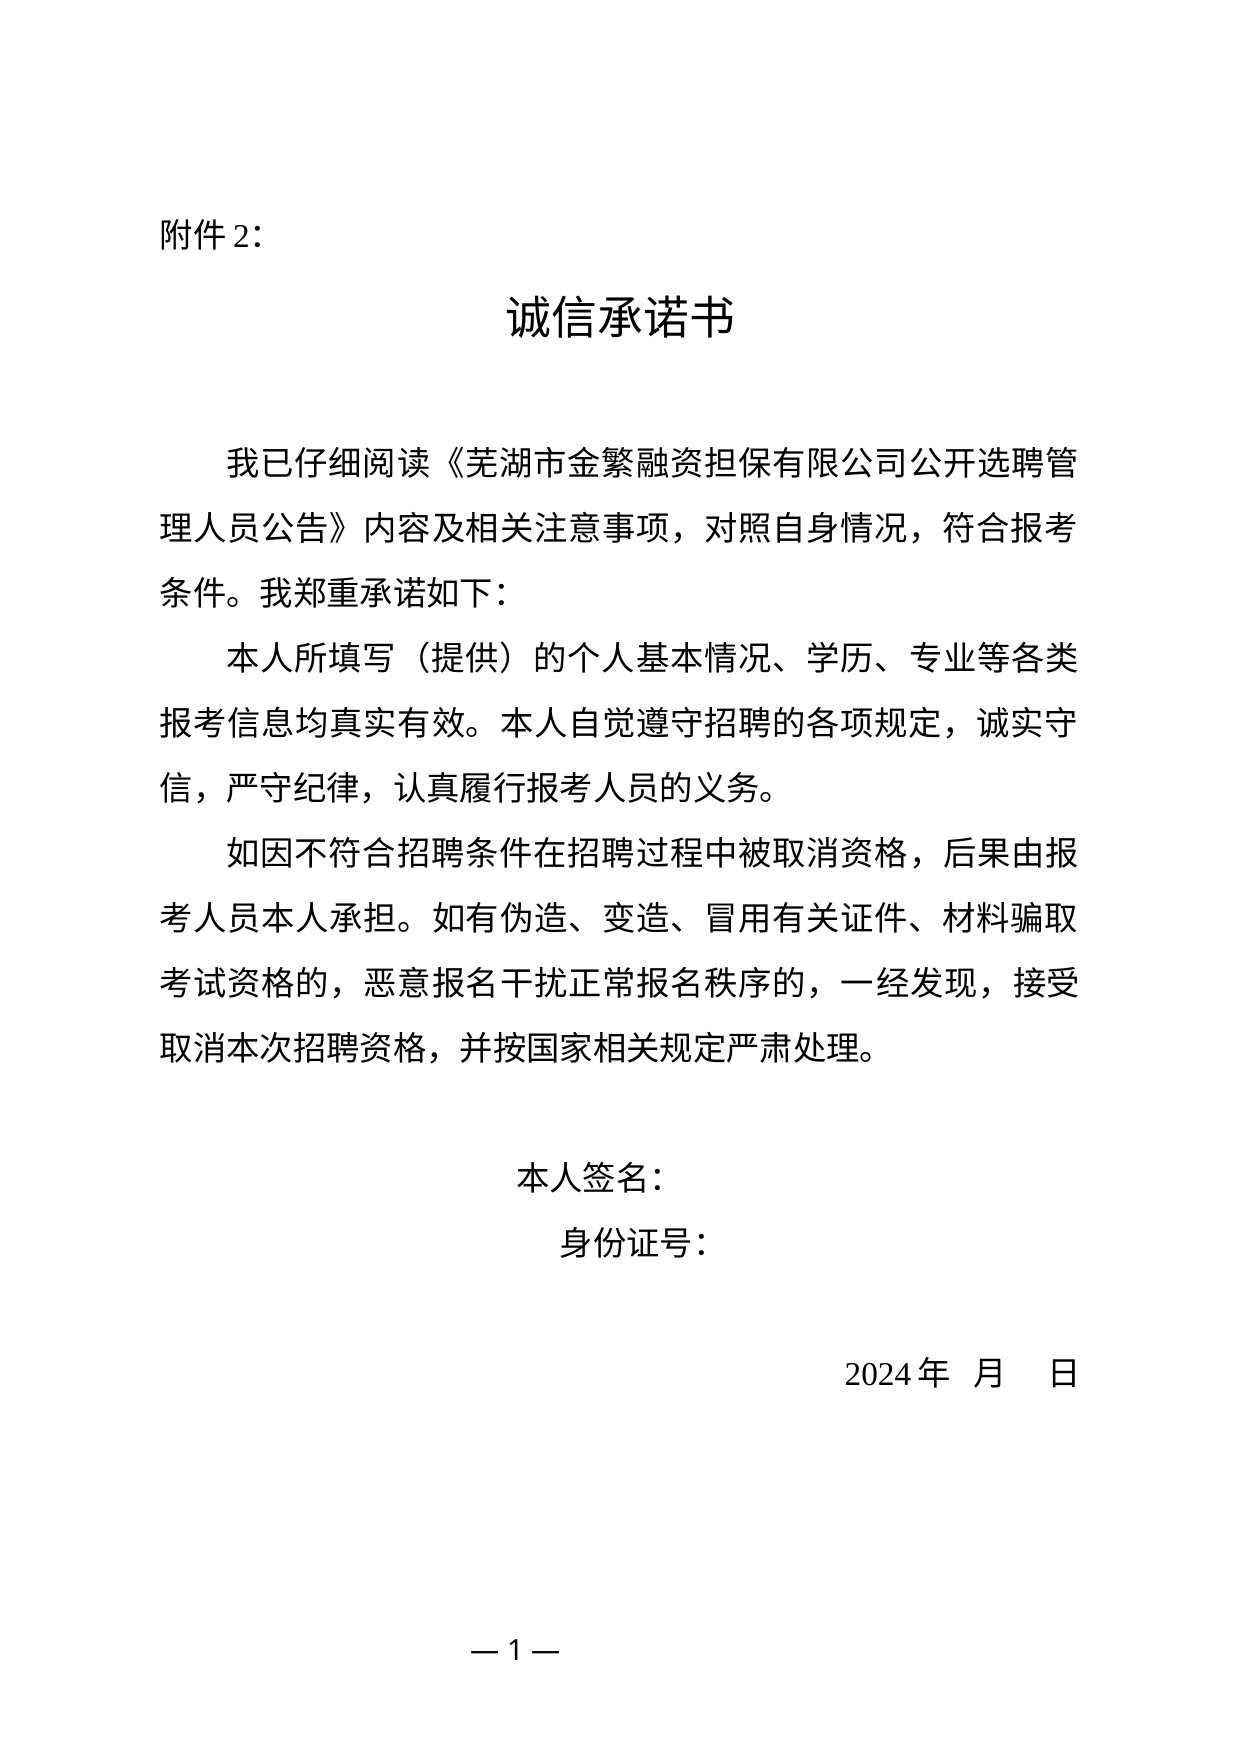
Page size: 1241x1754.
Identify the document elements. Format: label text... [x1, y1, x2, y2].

text 2024年 月 日 [159, 1338, 1081, 1403]
text 附件2： [159, 200, 1014, 265]
text 我已仔细阅读《芜湖市金繁融资担保有限公司公开选聘管理人员公告》内容及相关注意事项，对照自身情况，符合报考条件。我郑重承诺如下： [159, 428, 1081, 623]
text 本人所填写（提供）的个人基本情况、学历、专业等各类报考信息均真实有效。本人自觉遵守招聘的各项规定，诚实守信，严守纪律，认真履行报考人员的义务。 [159, 623, 1081, 818]
text 如因不符合招聘条件在招聘过程中被取消资格，后果由报考人员本人承担。如有伪造、变造、冒用有关证件、材料骗取考试资格的，恶意报名干扰正常报名秩序的，一经发现，接受取消本次招聘资格，并按国家相关规定严肃处理。 [159, 818, 1081, 1078]
text 本人签名： [159, 1143, 947, 1208]
text 身份证号： [159, 1208, 947, 1273]
text 诚信承诺书 [159, 265, 1081, 363]
